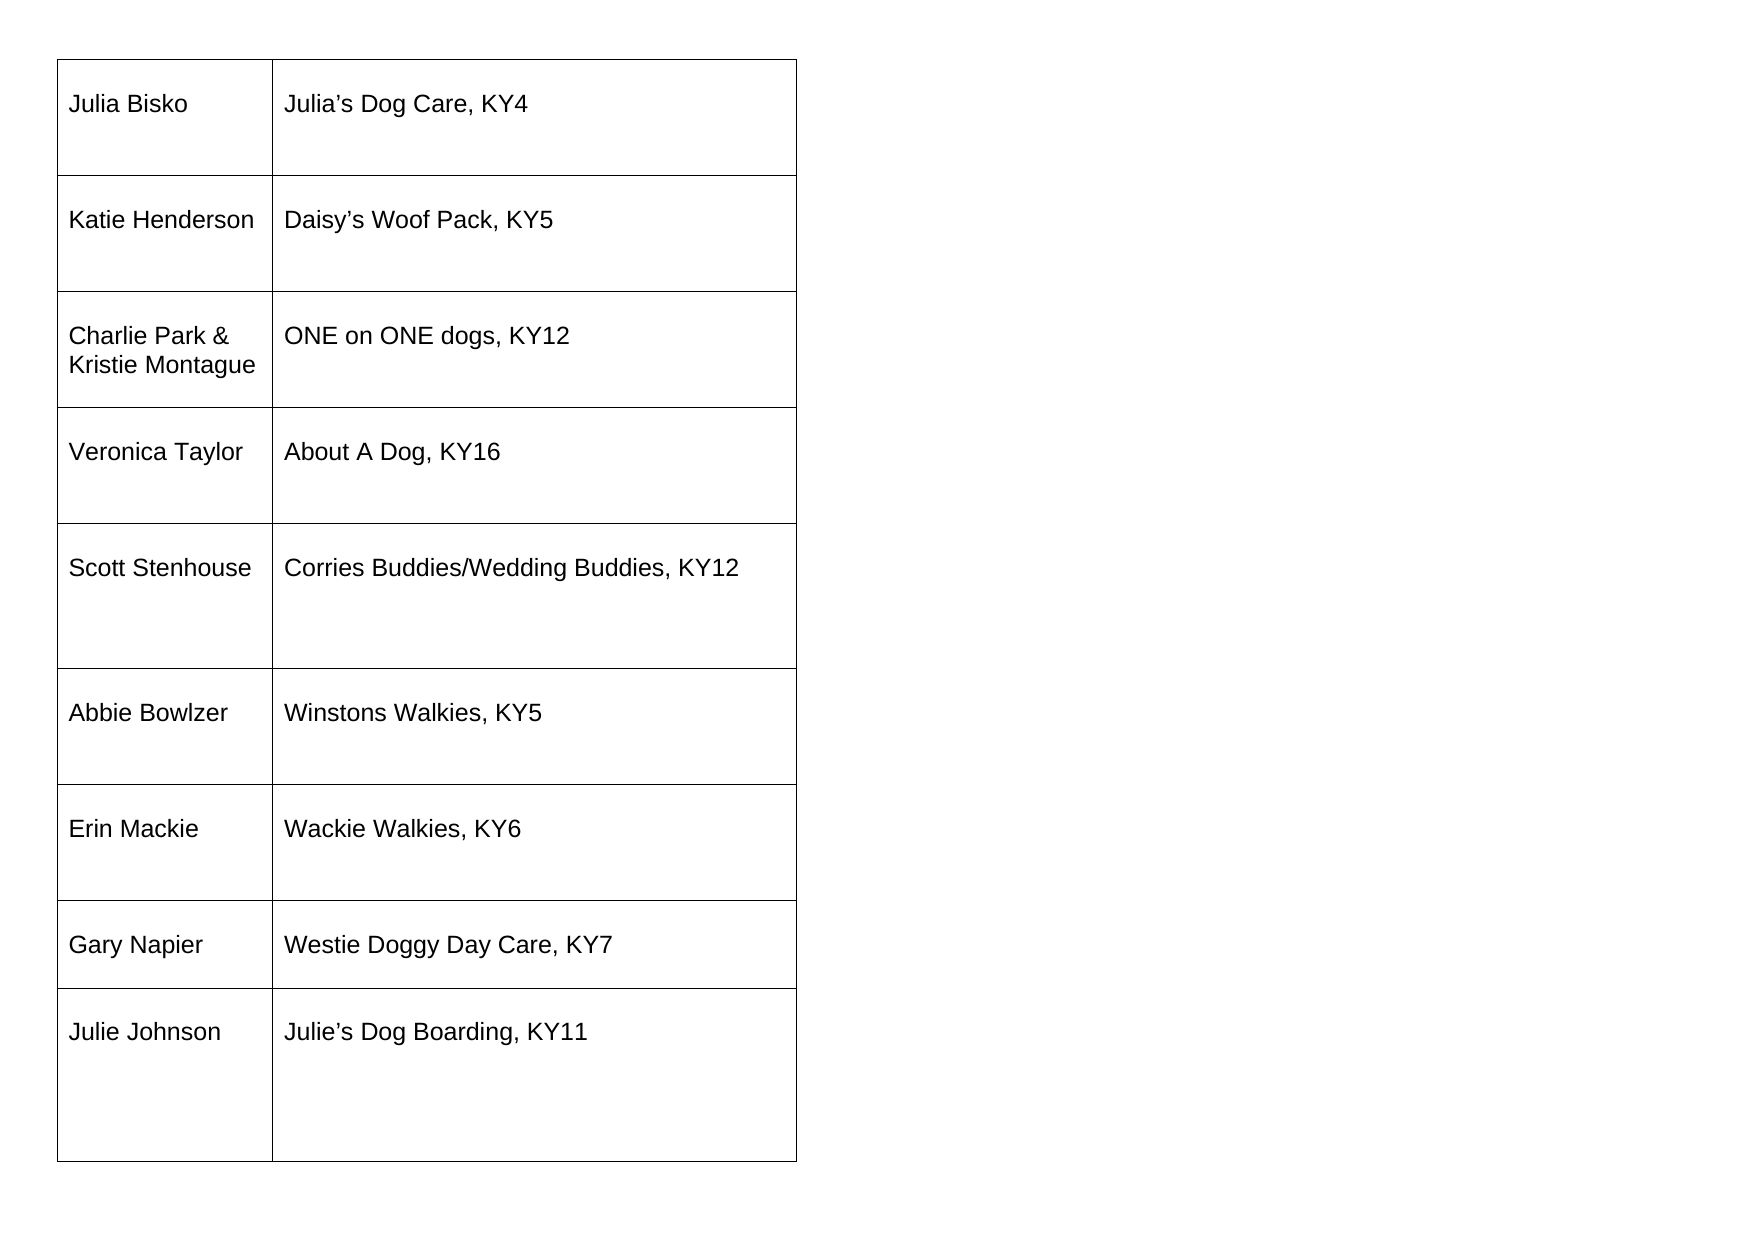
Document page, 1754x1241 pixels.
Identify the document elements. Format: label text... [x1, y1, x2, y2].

table_cell Julia Bisko [58, 60, 272, 175]
table_cell Corries Buddies/Wedding Buddies, KY12 [273, 524, 796, 668]
table_cell Katie Henderson [58, 176, 272, 291]
table_cell Julie’s Dog Boarding, KY11 [273, 989, 796, 1161]
table_cell Erin Mackie [58, 785, 272, 900]
table_cell Julia’s Dog Care, KY4 [273, 60, 796, 175]
table_cell Westie Doggy Day Care, KY7 [273, 901, 796, 987]
table_cell ONE on ONE dogs, KY12 [273, 292, 796, 407]
table_cell About A Dog, KY16 [273, 408, 796, 523]
table_cell Winstons Walkies, KY5 [273, 669, 796, 784]
table_cell Gary Napier [58, 901, 272, 987]
table_cell Daisy’s Woof Pack, KY5 [273, 176, 796, 291]
table_cell Veronica Taylor [58, 408, 272, 523]
table_cell Wackie Walkies, KY6 [273, 785, 796, 900]
table_cell Abbie Bowlzer [58, 669, 272, 784]
table_cell Scott Stenhouse [58, 524, 272, 668]
table_cell Julie Johnson [58, 989, 272, 1161]
table_cell Charlie Park & Kristie Montague [58, 292, 272, 407]
